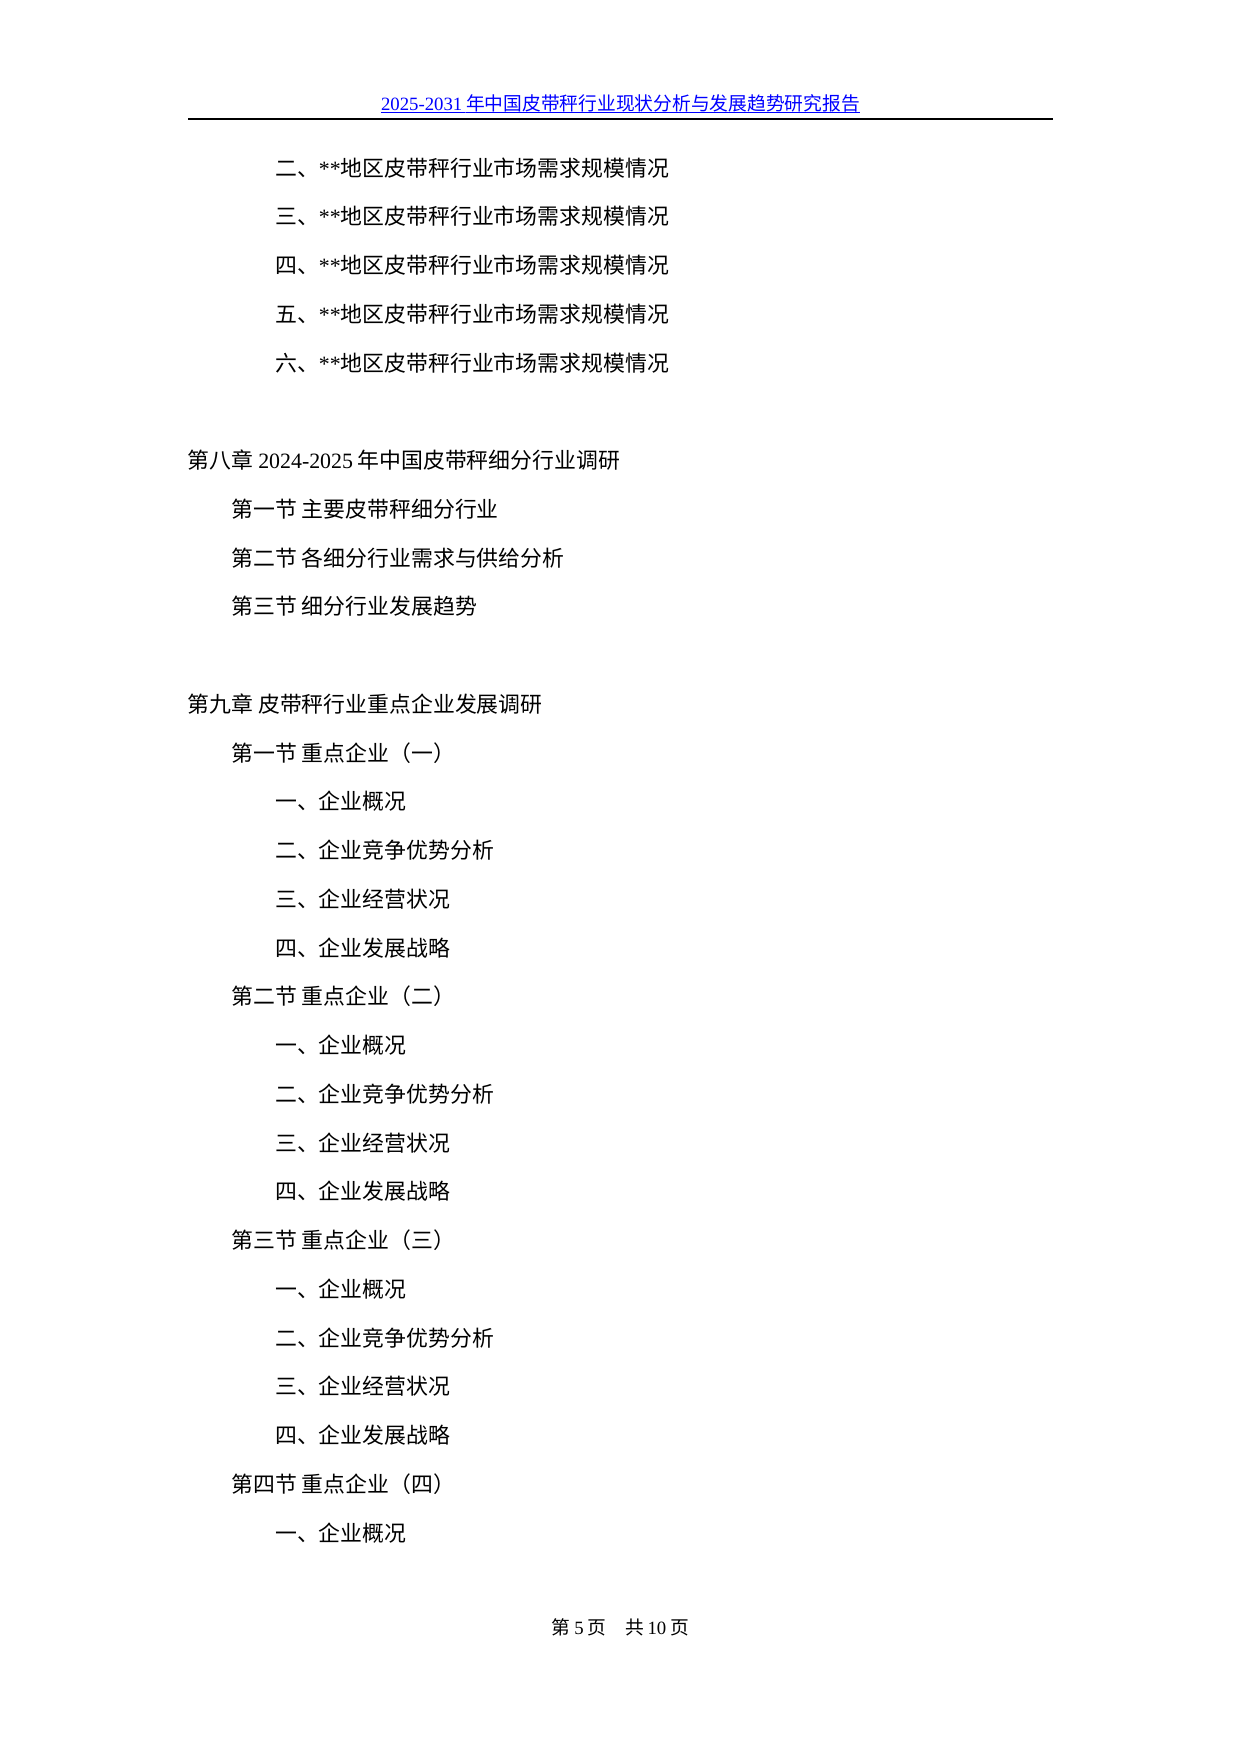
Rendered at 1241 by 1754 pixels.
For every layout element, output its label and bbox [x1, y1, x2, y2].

text [187, 150, 1053, 1548]
